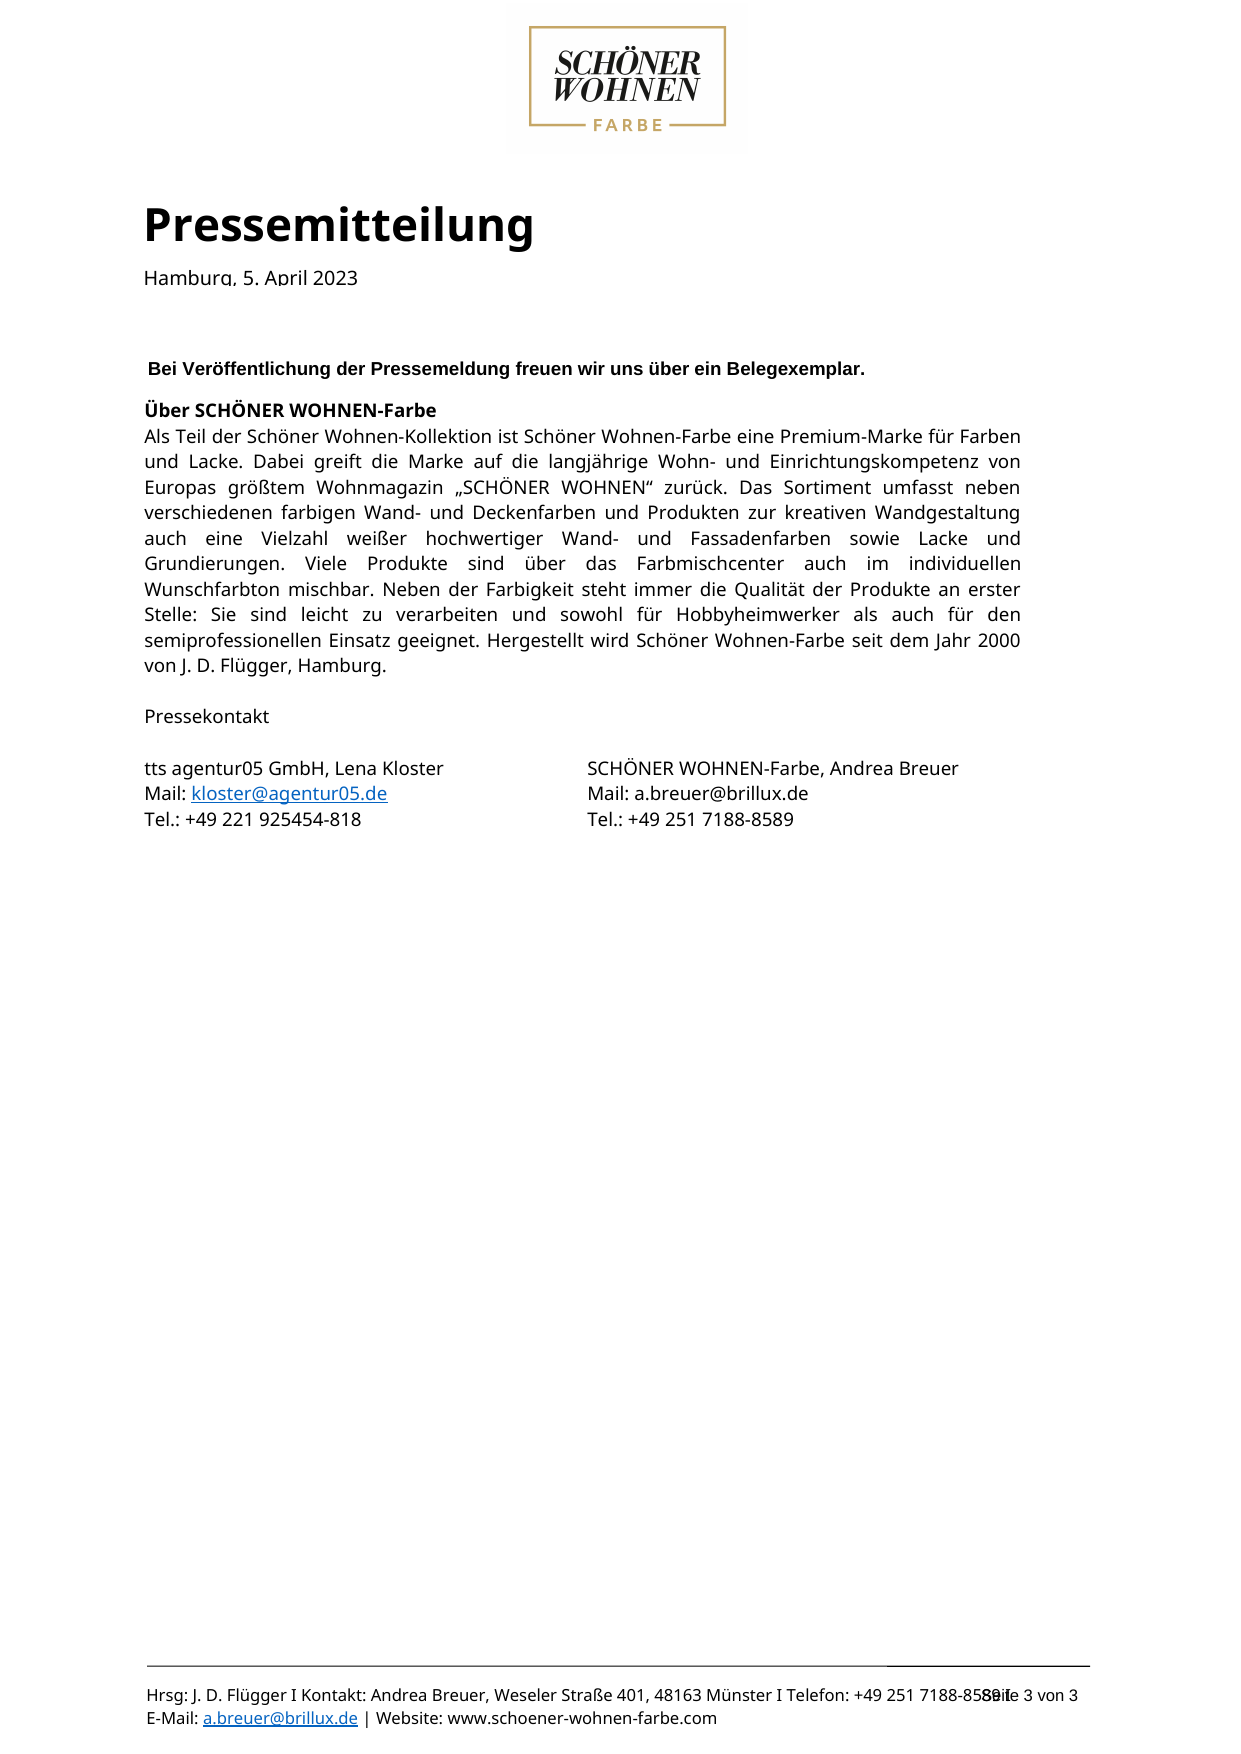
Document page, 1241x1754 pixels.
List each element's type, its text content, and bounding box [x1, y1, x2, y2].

table_header Über SCHÖNER WOHNEN-Farbe Als Teil der Schöner Wohnen-Kollektion ist Schöner Wohnen-Farbe eine Premium-Marke für Farben und Lacke. Dabei greift die Marke auf die langjährige Wohn- und Einrichtungskompetenz von Europas größtem Wohnmagazin „SCHÖNER WOHNEN“ zurück. Das Sortiment umfasst neben verschiedenen farbigen Wand- und Deckenfarben und Produkten zur kreativen Wandgestaltung auch eine Vielzahl weißer hochwertiger Wand- und Fassadenfarben sowie Lacke und Grundierungen. Viele Produkte sind über das Farbmischcenter auch im individuellen Wunschfarbton mischbar. Neben der Farbigkeit steht immer die Qualität der Produkte an erster Stelle: Sie sind leicht zu verarbeiten und sowohl für Hobbyheimwerker als auch für den semiprofessionellen Einsatz geeignet. Hergestellt wird Schöner Wohnen-Farbe seit dem Jahr 2000 von J. D. Flügger, Hamburg. [133, 398, 1092, 704]
picture [506, 3, 748, 154]
text Bei Veröffentlichung der Pressemeldung freuen wir uns über ein Belegexemplar. [148, 358, 1019, 379]
table_cell SCHÖNER WOHNEN-Farbe, Andrea Breuer Mail: a.breuer@brillux.de Tel.: +49 251 7188-8589 [576, 704, 1092, 831]
table_cell Pressekontakt tts agentur05 GmbH, Lena Kloster Mail: kloster@agentur05.de Tel.: +49 221 925454-818 [133, 704, 576, 831]
